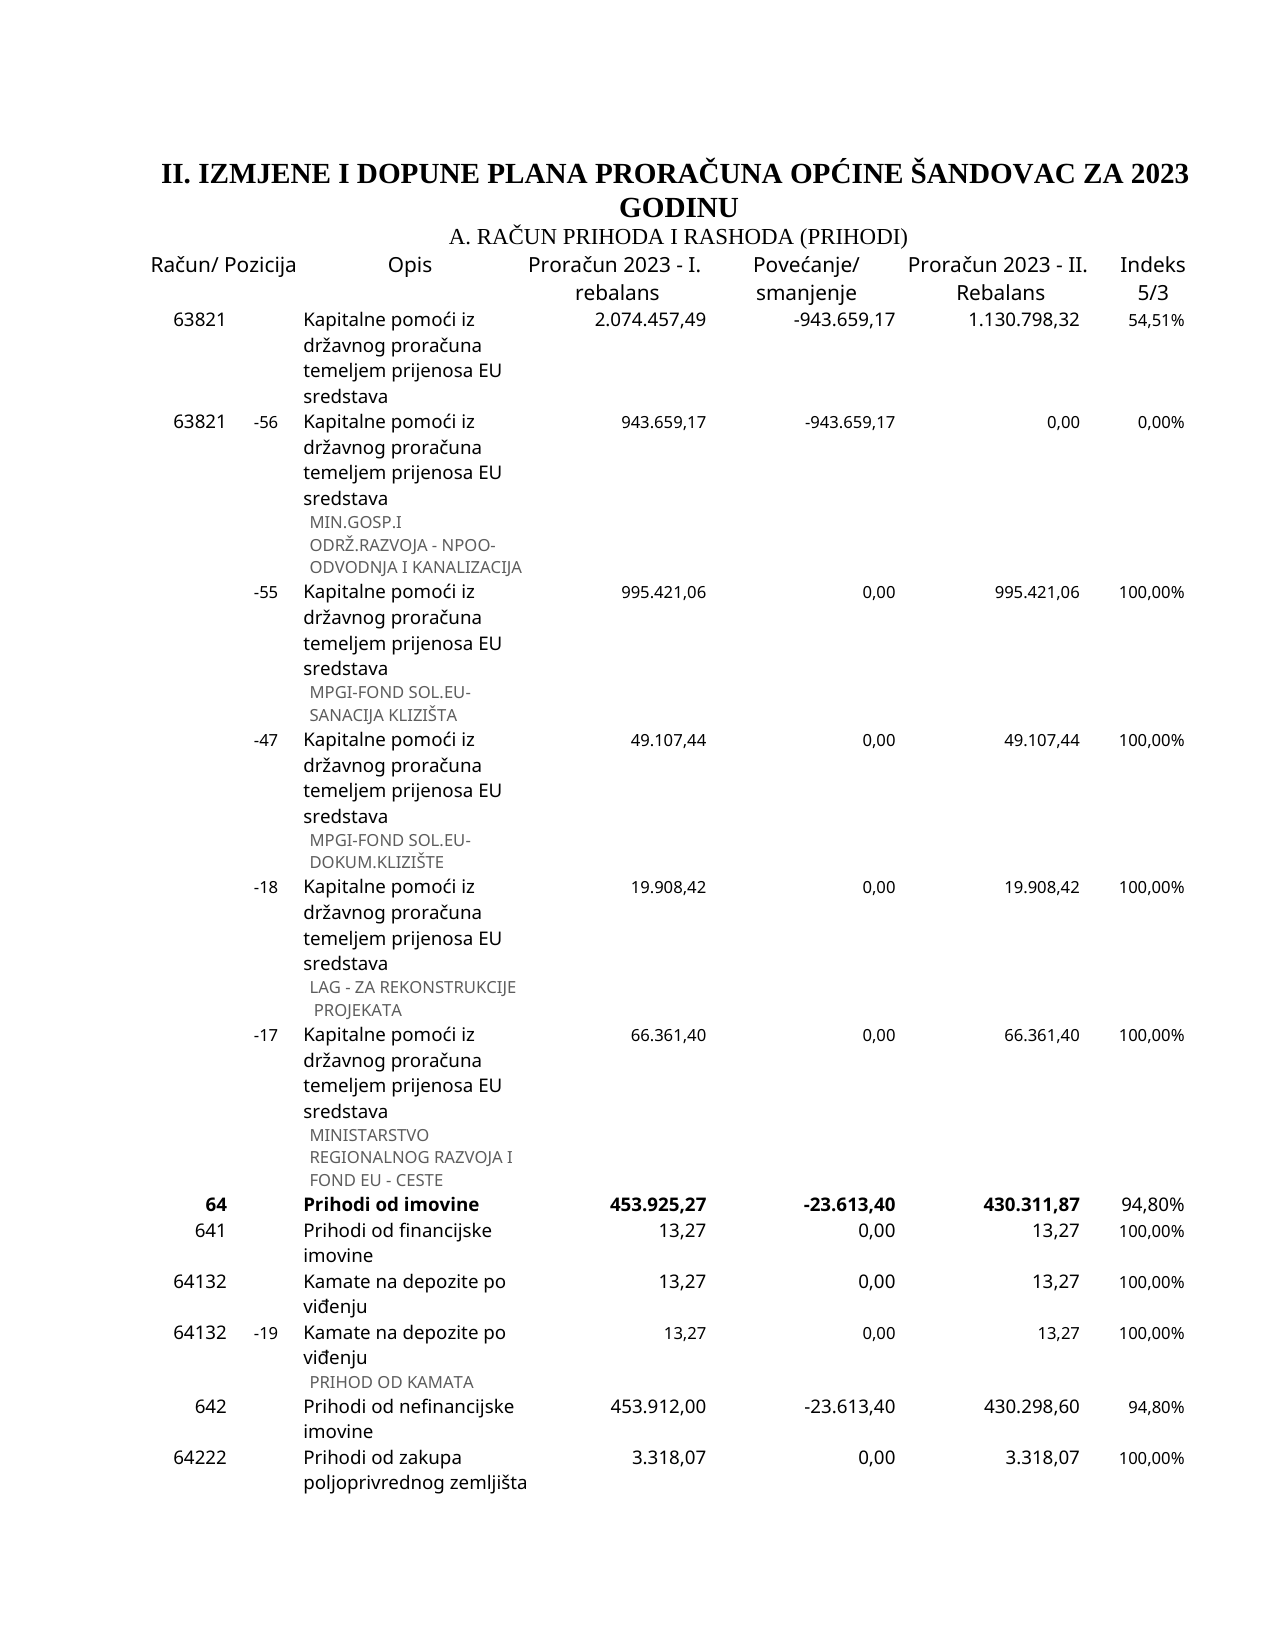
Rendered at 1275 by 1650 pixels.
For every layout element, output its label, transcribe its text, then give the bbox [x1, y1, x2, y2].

text -18 Kapitalne pomoći iz 19.908,42 0,00 19.908,42 100,00% [30, 874, 1245, 899]
text II. IZMJENE I DOPUNE PLANA PRORAČUNA OPĆINE ŠANDOVAC ZA 2023 [30, 156, 1245, 190]
text državnog proračuna [30, 899, 1245, 925]
text MIN.GOSP.I [30, 511, 1245, 533]
text državnog proračuna [30, 604, 1245, 630]
text temeljem prijenosa EU [30, 460, 1245, 485]
text rebalans smanjenje Rebalans 5/3 [30, 278, 1245, 307]
text ODRŽ.RAZVOJA - NPOO- [30, 533, 1245, 556]
text Račun/ Pozicija Opis Proračun 2023 - I. Povećanje/ Proračun 2023 - II. Indeks [30, 250, 1245, 278]
text A. RAČUN PRIHODA I RASHODA (PRIHODI) [30, 223, 1245, 250]
text MPGI-FOND SOL.EU- [30, 681, 1245, 704]
text PRIHOD OD KAMATA [30, 1370, 1245, 1393]
text PROJEKATA [30, 999, 1245, 1021]
text državnog proračuna [30, 752, 1245, 777]
text sredstava [30, 803, 1245, 828]
text temeljem prijenosa EU [30, 777, 1245, 803]
text temeljem prijenosa EU [30, 925, 1245, 950]
text 64132 Kamate na depozite po 13,27 0,00 13,27 100,00% [30, 1268, 1245, 1294]
text 64132 -19 Kamate na depozite po 13,27 0,00 13,27 100,00% [30, 1319, 1245, 1345]
text ODVODNJA I KANALIZACIJA [30, 556, 1245, 579]
text sredstava [30, 655, 1245, 681]
text 64222 Prihodi od zakupa 3.318,07 0,00 3.318,07 100,00% [30, 1444, 1245, 1469]
text FOND EU - CESTE [30, 1169, 1245, 1192]
text 64 Prihodi od imovine 453.925,27 -23.613,40 430.311,87 94,80% [30, 1192, 1245, 1217]
text MPGI-FOND SOL.EU- [30, 828, 1245, 851]
text LAG - ZA REKONSTRUKCIJE [30, 976, 1245, 999]
text državnog proračuna [30, 332, 1245, 358]
text 641 Prihodi od financijske 13,27 0,00 13,27 100,00% [30, 1217, 1245, 1243]
text 642 Prihodi od nefinancijske 453.912,00 -23.613,40 430.298,60 94,80% [30, 1393, 1245, 1418]
text REGIONALNOG RAZVOJA I [30, 1146, 1245, 1169]
text sredstava [30, 485, 1245, 511]
text SANACIJA KLIZIŠTA [30, 704, 1245, 726]
text imovine [30, 1418, 1245, 1444]
text poljoprivrednog zemljišta [30, 1469, 1245, 1495]
text viđenju [30, 1345, 1245, 1370]
text -55 Kapitalne pomoći iz 995.421,06 0,00 995.421,06 100,00% [30, 579, 1245, 604]
text sredstava [30, 1098, 1245, 1123]
text 63821 Kapitalne pomoći iz 2.074.457,49 -943.659,17 1.130.798,32 54,51% [30, 307, 1245, 332]
text temeljem prijenosa EU [30, 1072, 1245, 1098]
text državnog proračuna [30, 1047, 1245, 1072]
text GODINU [30, 190, 1245, 223]
text državnog proračuna [30, 434, 1245, 460]
text MINISTARSTVO [30, 1123, 1245, 1146]
text viđenju [30, 1294, 1245, 1319]
text 63821 -56 Kapitalne pomoći iz 943.659,17 -943.659,17 0,00 0,00% [30, 409, 1245, 434]
text temeljem prijenosa EU [30, 630, 1245, 655]
text imovine [30, 1243, 1245, 1268]
text temeljem prijenosa EU [30, 358, 1245, 383]
text sredstava [30, 950, 1245, 976]
text sredstava [30, 383, 1245, 409]
text -47 Kapitalne pomoći iz 49.107,44 0,00 49.107,44 100,00% [30, 726, 1245, 752]
text DOKUM.KLIZIŠTE [30, 851, 1245, 874]
text -17 Kapitalne pomoći iz 66.361,40 0,00 66.361,40 100,00% [30, 1021, 1245, 1047]
